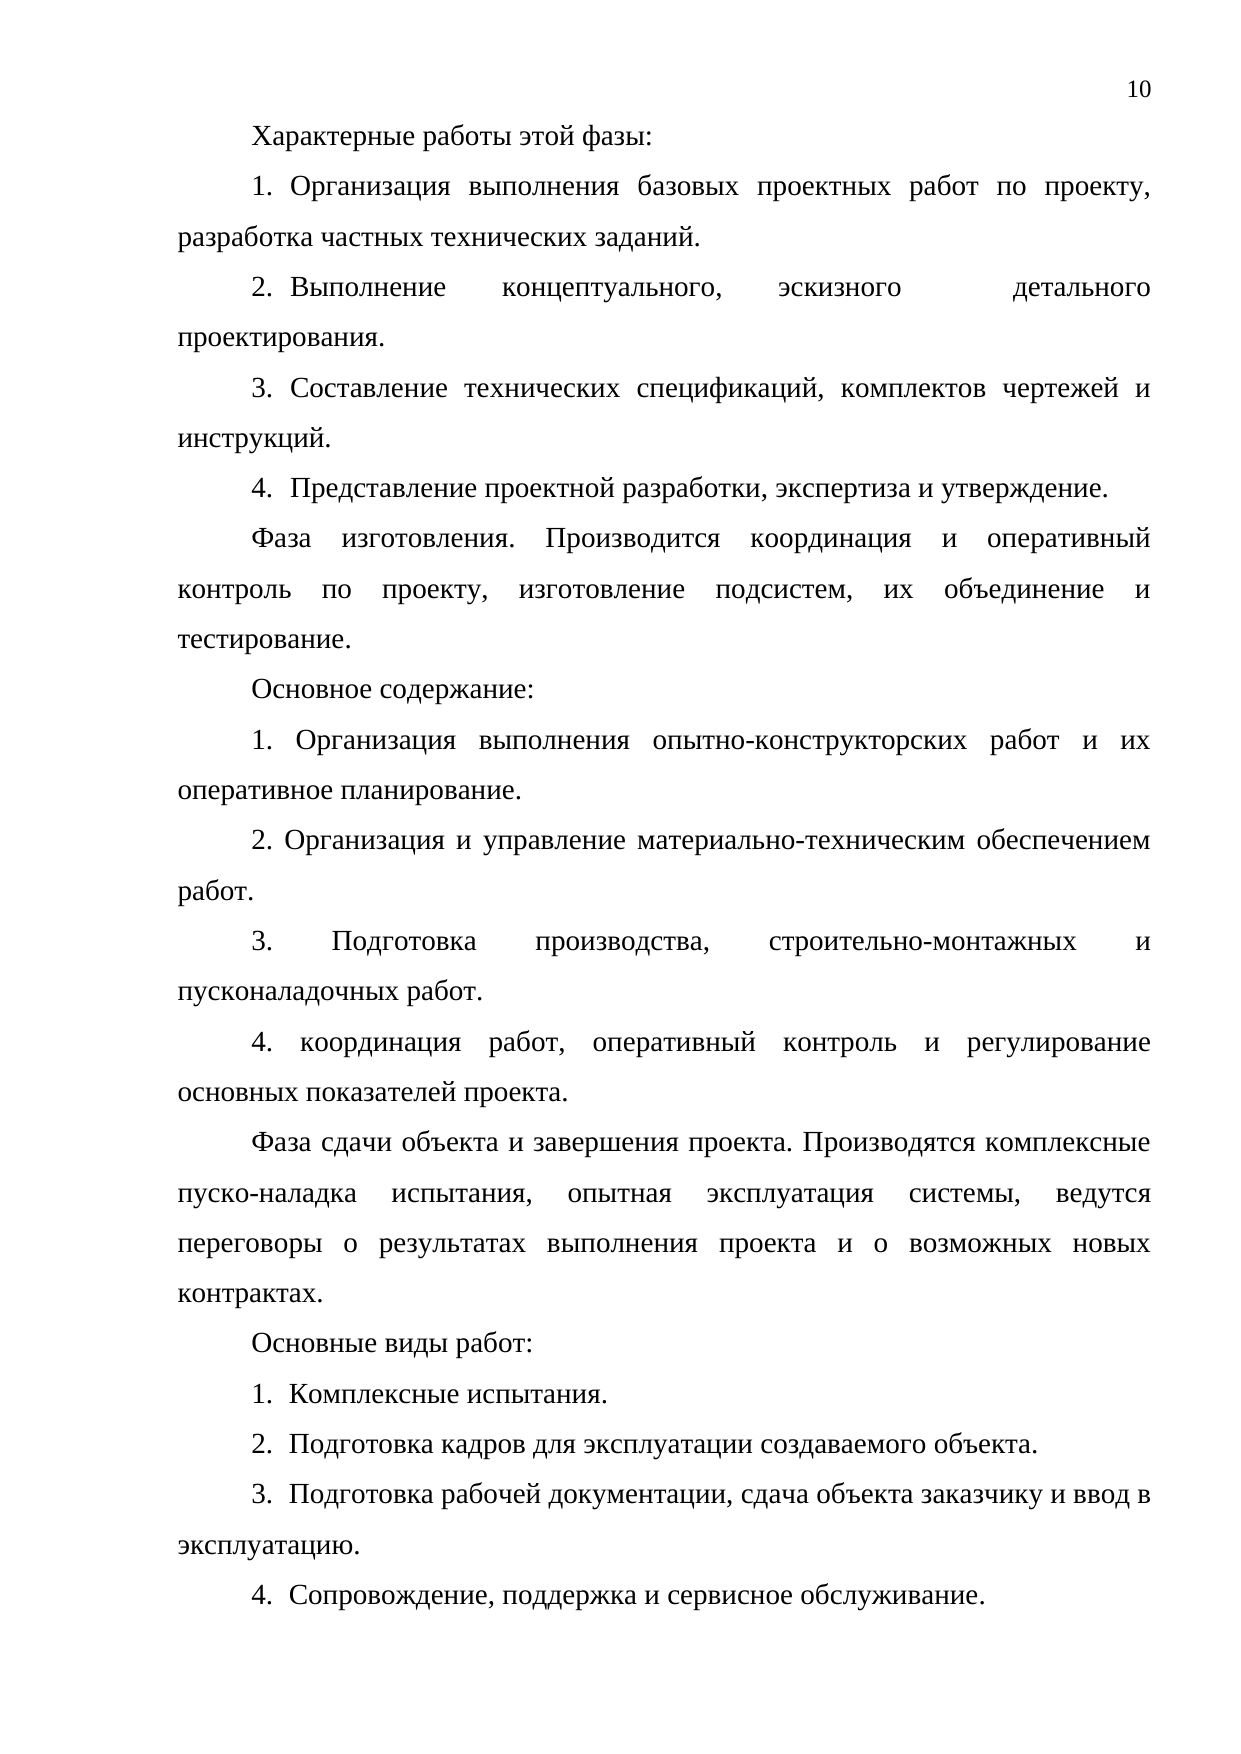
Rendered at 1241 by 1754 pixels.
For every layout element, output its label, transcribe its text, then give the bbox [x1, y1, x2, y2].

text 3. Подготовка производства, строительно-монтажных и пусконаладочных работ. [177, 923, 1152, 1007]
text Основное содержание: [177, 672, 1152, 705]
list Организация выполнения базовых проектных работ по проекту, разработка частных технических заданий. [177, 168, 1152, 252]
list Подготовка кадров для эксплуатации создаваемого объекта. [177, 1426, 1152, 1460]
list Представление проектной разработки, экспертиза и утверждение. [177, 470, 1152, 504]
list Комплексные испытания. [177, 1376, 1152, 1409]
text 1. Организация выполнения опытно-конструкторских работ и их оперативное планирование. [177, 722, 1152, 806]
text 2. Организация и управление материально-техническим обеспечением работ. [177, 822, 1152, 906]
list Выполнение концептуального, эскизного детального проектирования. [177, 269, 1152, 353]
text Основные виды работ: [177, 1326, 1152, 1359]
text 4. координация работ, оперативный контроль и регулирование основных показателей проекта. [177, 1024, 1152, 1108]
list Сопровождение, поддержка и сервисное обслуживание. [177, 1577, 1152, 1611]
list Составление технических спецификаций, комплектов чертежей и инструкций. [177, 370, 1152, 453]
text Фаза сдачи объекта и завершения проекта. Производятся комплексные пуско-наладка испытания, опытная эксплуатация системы, ведутся переговоры о результатах выполнения проекта и о возможных новых контрактах. [177, 1124, 1152, 1309]
list Подготовка рабочей документации, сдача объекта заказчику и ввод в эксплуатацию. [177, 1477, 1152, 1560]
text Фаза изготовления. Производится координация и оперативный контроль по проекту, изготовление подсистем, их объединение и тестирование. [177, 521, 1152, 655]
text Характерные работы этой фазы: [177, 118, 1152, 152]
